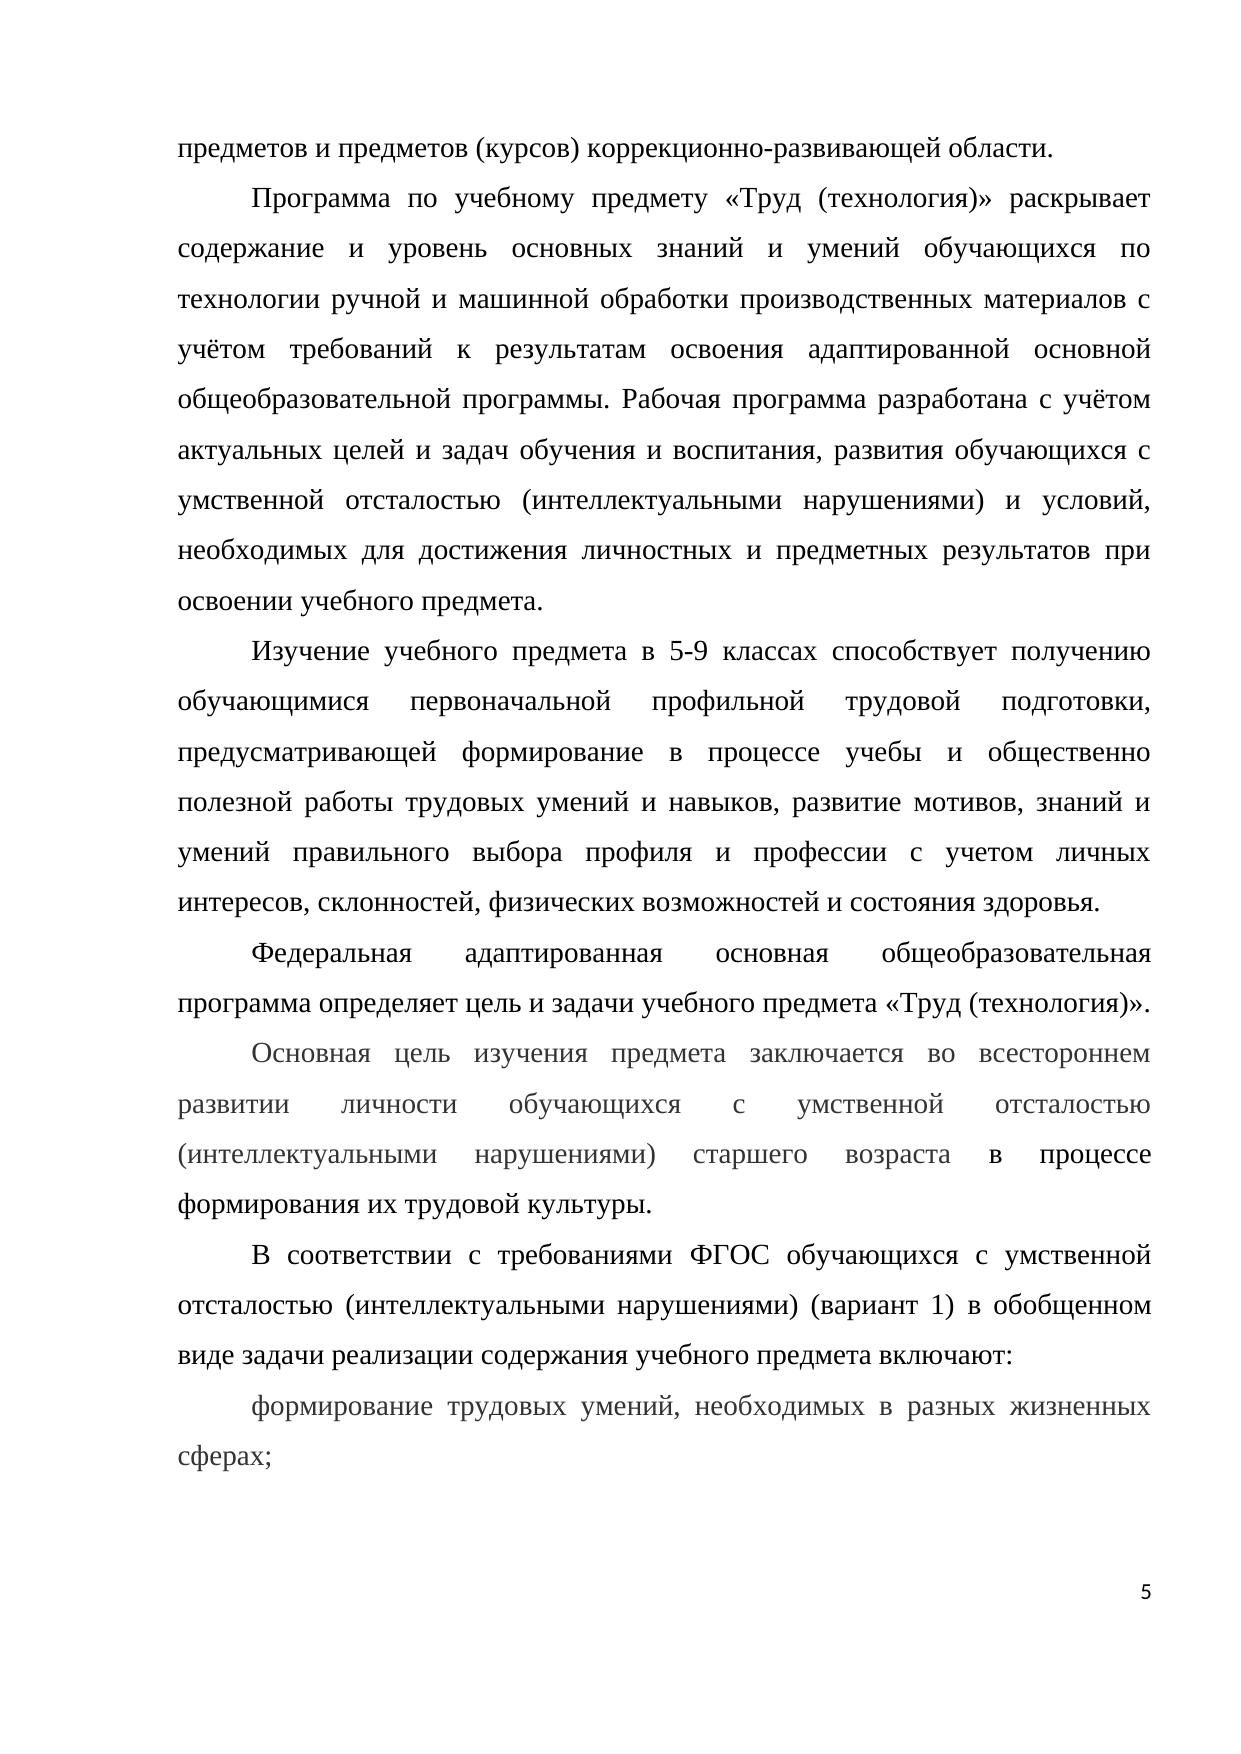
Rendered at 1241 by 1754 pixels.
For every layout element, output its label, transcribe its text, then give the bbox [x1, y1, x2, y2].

text В соответствии с требованиями ФГОС обучающихся с умственной отсталостью (интеллектуальными нарушениями) (вариант 1) в обобщенном виде задачи реализации содержания учебного предмета включают: [177, 1237, 1152, 1371]
text Изучение учебного предмета в 5-9 классах способствует получению обучающимися первоначальной профильной трудовой подготовки, предусматривающей формирование в процессе учебы и общественно полезной работы трудовых умений и навыков, развитие мотивов, знаний и умений правильного выбора профиля и профессии с учетом личных интересов, склонностей, физических возможностей и состояния здоровья. [177, 633, 1152, 918]
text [177, 130, 1152, 163]
text Программа по учебному предмету «Труд (технология)» раскрывает содержание и уровень основных знаний и умений обучающихся по технологии ручной и машинной обработки производственных материалов с учётом требований к результатам освоения адаптированной основной общеобразовательной программы. Рабочая программа разработана с учётом актуальных целей и задач обучения и воспитания, развития обучающихся с умственной отсталостью (интеллектуальными нарушениями) и условий, необходимых для достижения личностных и предметных результатов при освоении учебного предмета. [177, 180, 1152, 616]
text Основная цель изучения предмета заключается во всестороннем развитии личности обучающихся с умственной отсталостью (интеллектуальными нарушениями) старшего возраста в процессе формирования их трудовой культуры. [177, 1036, 1152, 1220]
text Федеральная адаптированная основная общеобразовательная программа определяет цель и задачи учебного предмета «Труд (технология)». [177, 935, 1152, 1019]
text формирование трудовых умений, необходимых в разных жизненных сферах; [177, 1388, 1152, 1472]
